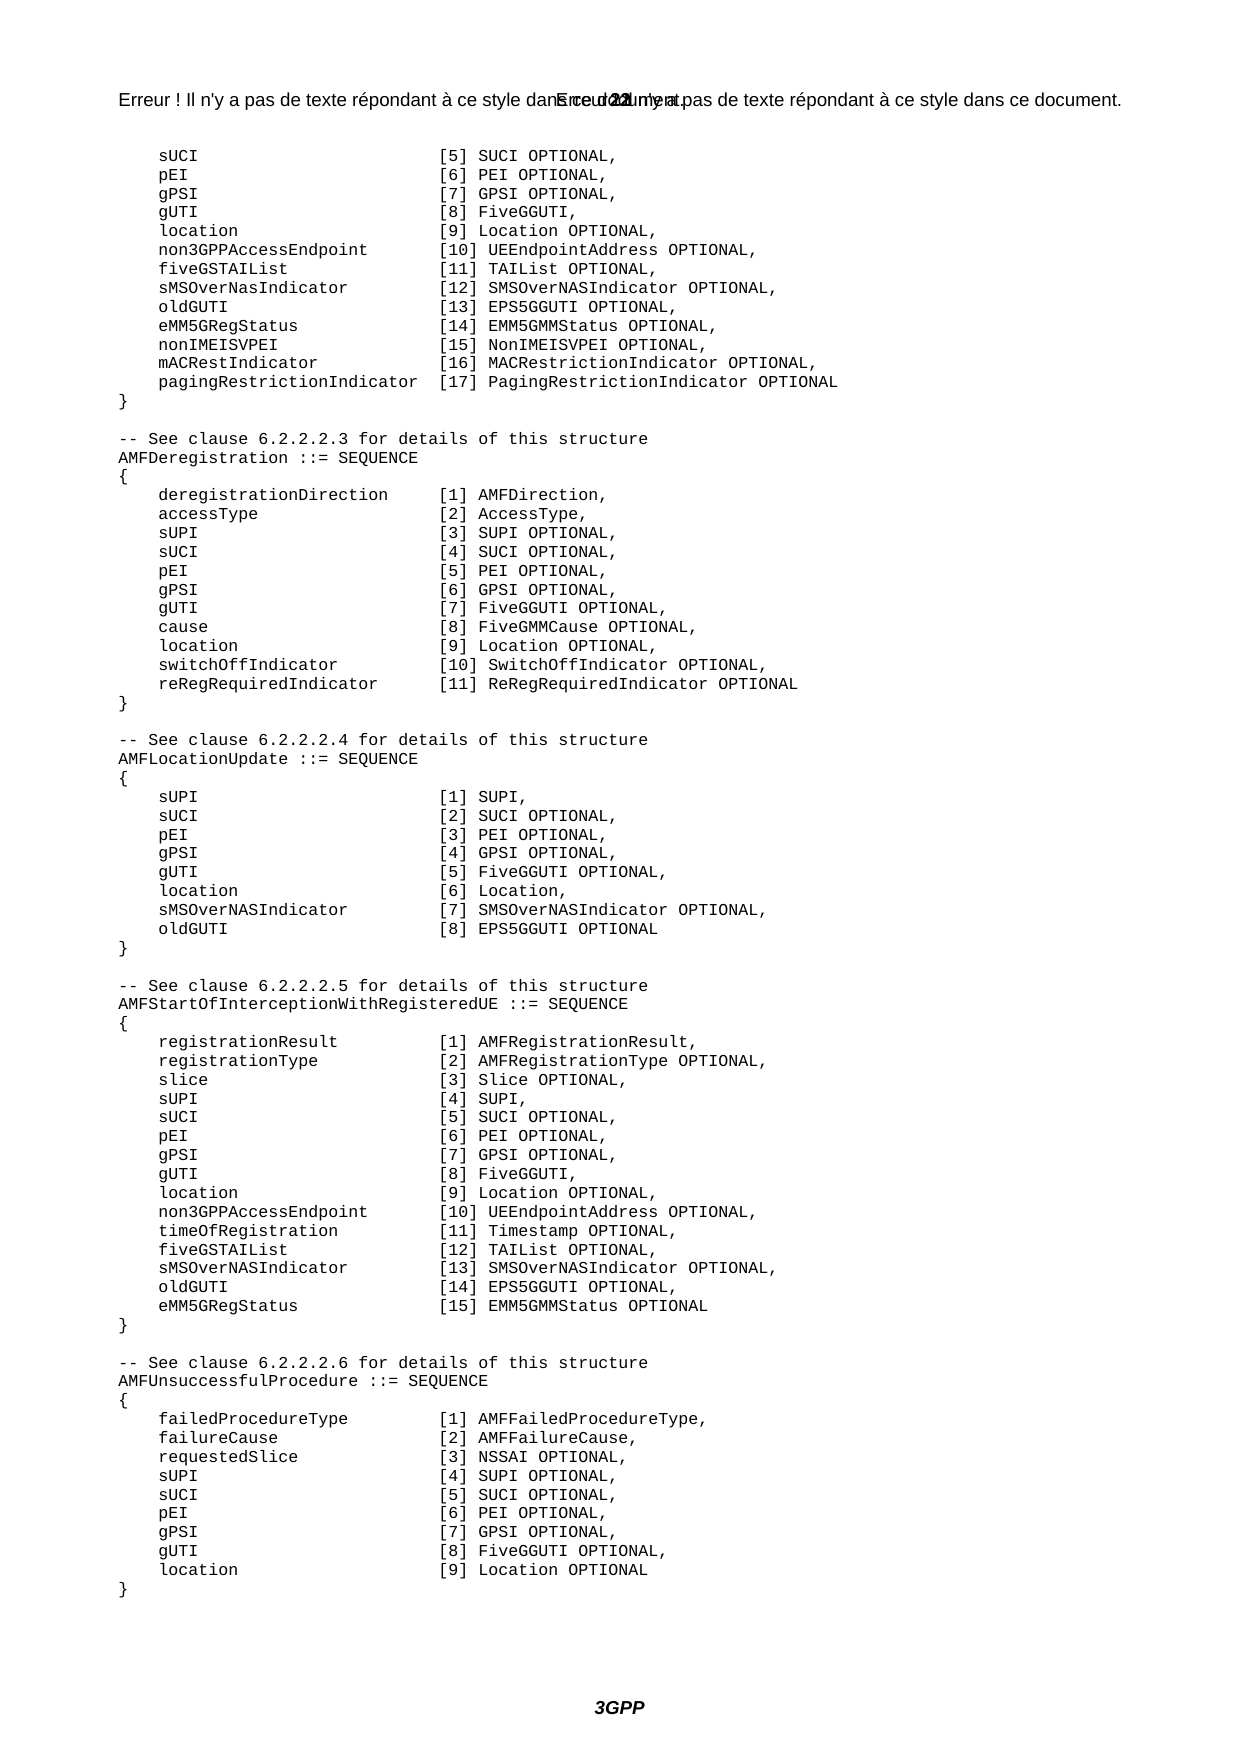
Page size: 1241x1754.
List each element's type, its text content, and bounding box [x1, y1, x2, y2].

text mACRestIndicator [16] MACRestrictionIndicator OPTIONAL, [118, 355, 1122, 374]
text registrationResult [1] AMFRegistrationResult, [118, 1034, 1122, 1052]
text pEI [6] PEI OPTIONAL, [118, 166, 1122, 185]
text gPSI [7] GPSI OPTIONAL, [118, 1524, 1122, 1543]
text gUTI [8] FiveGGUTI, [118, 1166, 1122, 1184]
text location [9] Location OPTIONAL, [118, 223, 1122, 242]
text -- See clause 6.2.2.2.6 for details of this structure [118, 1354, 1122, 1373]
text gUTI [7] FiveGGUTI OPTIONAL, [118, 600, 1122, 619]
text gPSI [7] GPSI OPTIONAL, [118, 1147, 1122, 1166]
text sUCI [5] SUCI OPTIONAL, [118, 147, 1122, 166]
text failedProcedureType [1] AMFFailedProcedureType, [118, 1411, 1122, 1429]
text sUPI [4] SUPI, [118, 1090, 1122, 1109]
text reRegRequiredIndicator [11] ReRegRequiredIndicator OPTIONAL [118, 675, 1122, 694]
text sUCI [5] SUCI OPTIONAL, [118, 1486, 1122, 1505]
text location [9] Location OPTIONAL, [118, 1184, 1122, 1203]
text AMFLocationUpdate ::= SEQUENCE [118, 751, 1122, 770]
text non3GPPAccessEndpoint [10] UEEndpointAddress OPTIONAL, [118, 1203, 1122, 1222]
text sMSOverNASIndicator [13] SMSOverNASIndicator OPTIONAL, [118, 1260, 1122, 1279]
text timeOfRegistration [11] Timestamp OPTIONAL, [118, 1222, 1122, 1241]
text deregistrationDirection [1] AMFDirection, [118, 487, 1122, 506]
text location [9] Location OPTIONAL, [118, 638, 1122, 657]
text requestedSlice [3] NSSAI OPTIONAL, [118, 1448, 1122, 1467]
text fiveGSTAIList [11] TAIList OPTIONAL, [118, 261, 1122, 279]
text switchOffIndicator [10] SwitchOffIndicator OPTIONAL, [118, 657, 1122, 675]
text pEI [3] PEI OPTIONAL, [118, 826, 1122, 845]
text sUCI [4] SUCI OPTIONAL, [118, 543, 1122, 562]
text gUTI [8] FiveGGUTI, [118, 204, 1122, 223]
text sMSOverNasIndicator [12] SMSOverNASIndicator OPTIONAL, [118, 279, 1122, 298]
text oldGUTI [14] EPS5GGUTI OPTIONAL, [118, 1279, 1122, 1298]
text oldGUTI [13] EPS5GGUTI OPTIONAL, [118, 298, 1122, 317]
text sUPI [4] SUPI OPTIONAL, [118, 1467, 1122, 1486]
text cause [8] FiveGMMCause OPTIONAL, [118, 619, 1122, 638]
text pEI [6] PEI OPTIONAL, [118, 1128, 1122, 1147]
text nonIMEISVPEI [15] NonIMEISVPEI OPTIONAL, [118, 336, 1122, 355]
text oldGUTI [8] EPS5GGUTI OPTIONAL [118, 921, 1122, 939]
text gPSI [4] GPSI OPTIONAL, [118, 845, 1122, 864]
text sUCI [5] SUCI OPTIONAL, [118, 1109, 1122, 1128]
text pagingRestrictionIndicator [17] PagingRestrictionIndicator OPTIONAL [118, 374, 1122, 393]
text sMSOverNASIndicator [7] SMSOverNASIndicator OPTIONAL, [118, 902, 1122, 921]
text gUTI [5] FiveGGUTI OPTIONAL, [118, 864, 1122, 883]
text } [118, 1316, 1122, 1335]
text fiveGSTAIList [12] TAIList OPTIONAL, [118, 1241, 1122, 1260]
text { [118, 1015, 1122, 1034]
text eMM5GRegStatus [14] EMM5GMMStatus OPTIONAL, [118, 317, 1122, 336]
text gUTI [8] FiveGGUTI OPTIONAL, [118, 1543, 1122, 1562]
text AMFUnsuccessfulProcedure ::= SEQUENCE [118, 1373, 1122, 1392]
text } [118, 694, 1122, 713]
text { [118, 1392, 1122, 1411]
text -- See clause 6.2.2.2.4 for details of this structure [118, 732, 1122, 751]
text pEI [6] PEI OPTIONAL, [118, 1505, 1122, 1524]
text -- See clause 6.2.2.2.5 for details of this structure [118, 977, 1122, 996]
text gPSI [6] GPSI OPTIONAL, [118, 581, 1122, 600]
text registrationType [2] AMFRegistrationType OPTIONAL, [118, 1052, 1122, 1071]
text location [9] Location OPTIONAL [118, 1562, 1122, 1580]
text } [118, 393, 1122, 411]
text { [118, 770, 1122, 788]
text pEI [5] PEI OPTIONAL, [118, 562, 1122, 581]
text -- See clause 6.2.2.2.3 for details of this structure [118, 430, 1122, 449]
text location [6] Location, [118, 883, 1122, 902]
text slice [3] Slice OPTIONAL, [118, 1071, 1122, 1090]
text } [118, 939, 1122, 958]
text { [118, 468, 1122, 487]
text gPSI [7] GPSI OPTIONAL, [118, 185, 1122, 204]
text failureCause [2] AMFFailureCause, [118, 1429, 1122, 1448]
text sUCI [2] SUCI OPTIONAL, [118, 807, 1122, 826]
text eMM5GRegStatus [15] EMM5GMMStatus OPTIONAL [118, 1298, 1122, 1316]
text } [118, 1580, 1122, 1599]
text AMFDeregistration ::= SEQUENCE [118, 449, 1122, 468]
text sUPI [3] SUPI OPTIONAL, [118, 524, 1122, 543]
text sUPI [1] SUPI, [118, 788, 1122, 807]
text non3GPPAccessEndpoint [10] UEEndpointAddress OPTIONAL, [118, 242, 1122, 261]
text AMFStartOfInterceptionWithRegisteredUE ::= SEQUENCE [118, 996, 1122, 1015]
text accessType [2] AccessType, [118, 506, 1122, 524]
